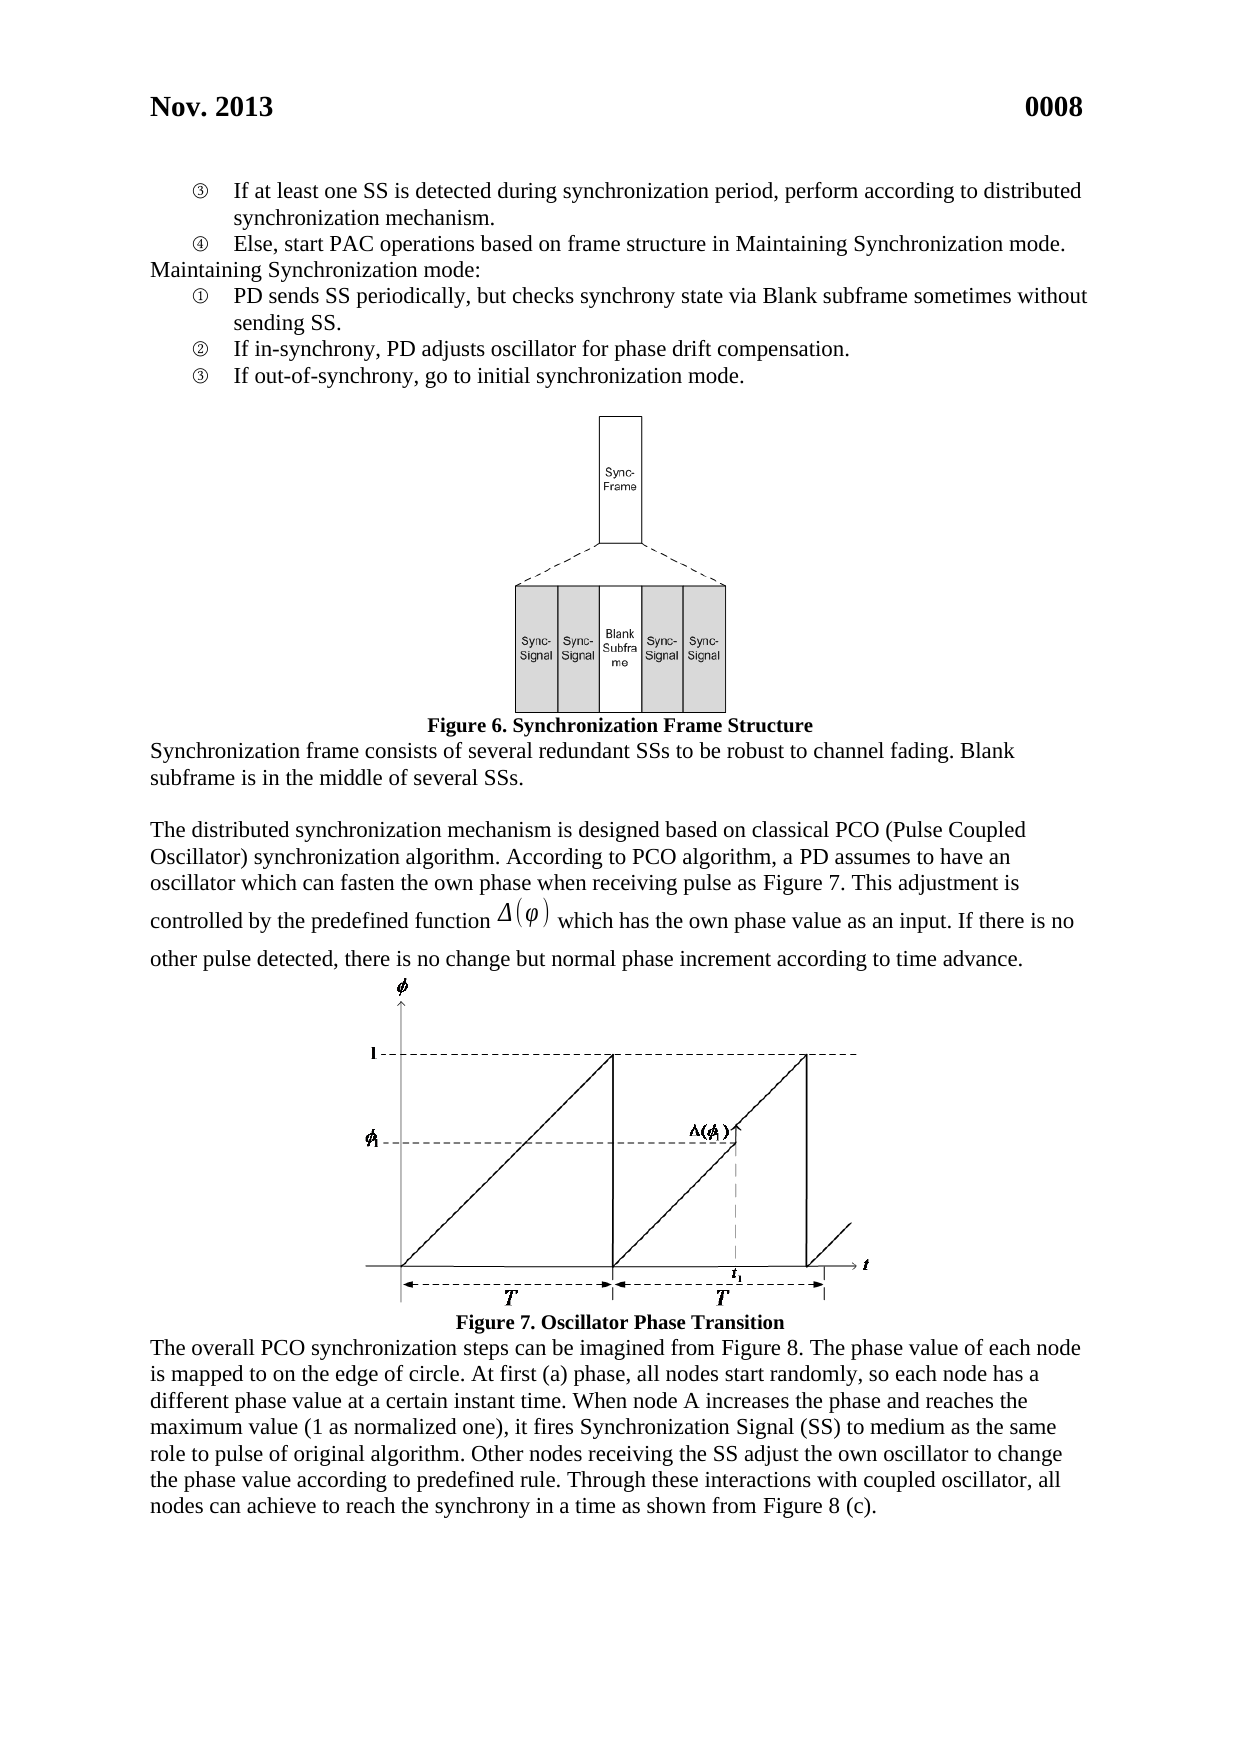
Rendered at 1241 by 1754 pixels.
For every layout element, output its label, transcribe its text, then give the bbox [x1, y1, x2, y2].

picture [360, 971, 880, 1311]
list PD sends SS periodically, but checks synchrony state via Blank subframe sometimes without sending SS. [192, 283, 1090, 335]
text Maintaining Synchronization mode: [150, 256, 1090, 283]
list If in-synchrony, PD adjusts oscillator for phase drift compensation. [192, 335, 1090, 362]
list Else, start PAC operations based on frame structure in Maintaining Synchronization mode. [192, 230, 1090, 256]
list If out-of-synchrony, go to initial synchronization mode. [192, 362, 1090, 388]
text Synchronization frame consists of several redundant SSs to be robust to channel fading. Blank subframe is in the middle of several SSs. [150, 737, 1090, 790]
list If at least one SS is detected during synchronization period, perform according to distributed synchronization mechanism. [192, 177, 1090, 230]
picture [513, 414, 727, 714]
